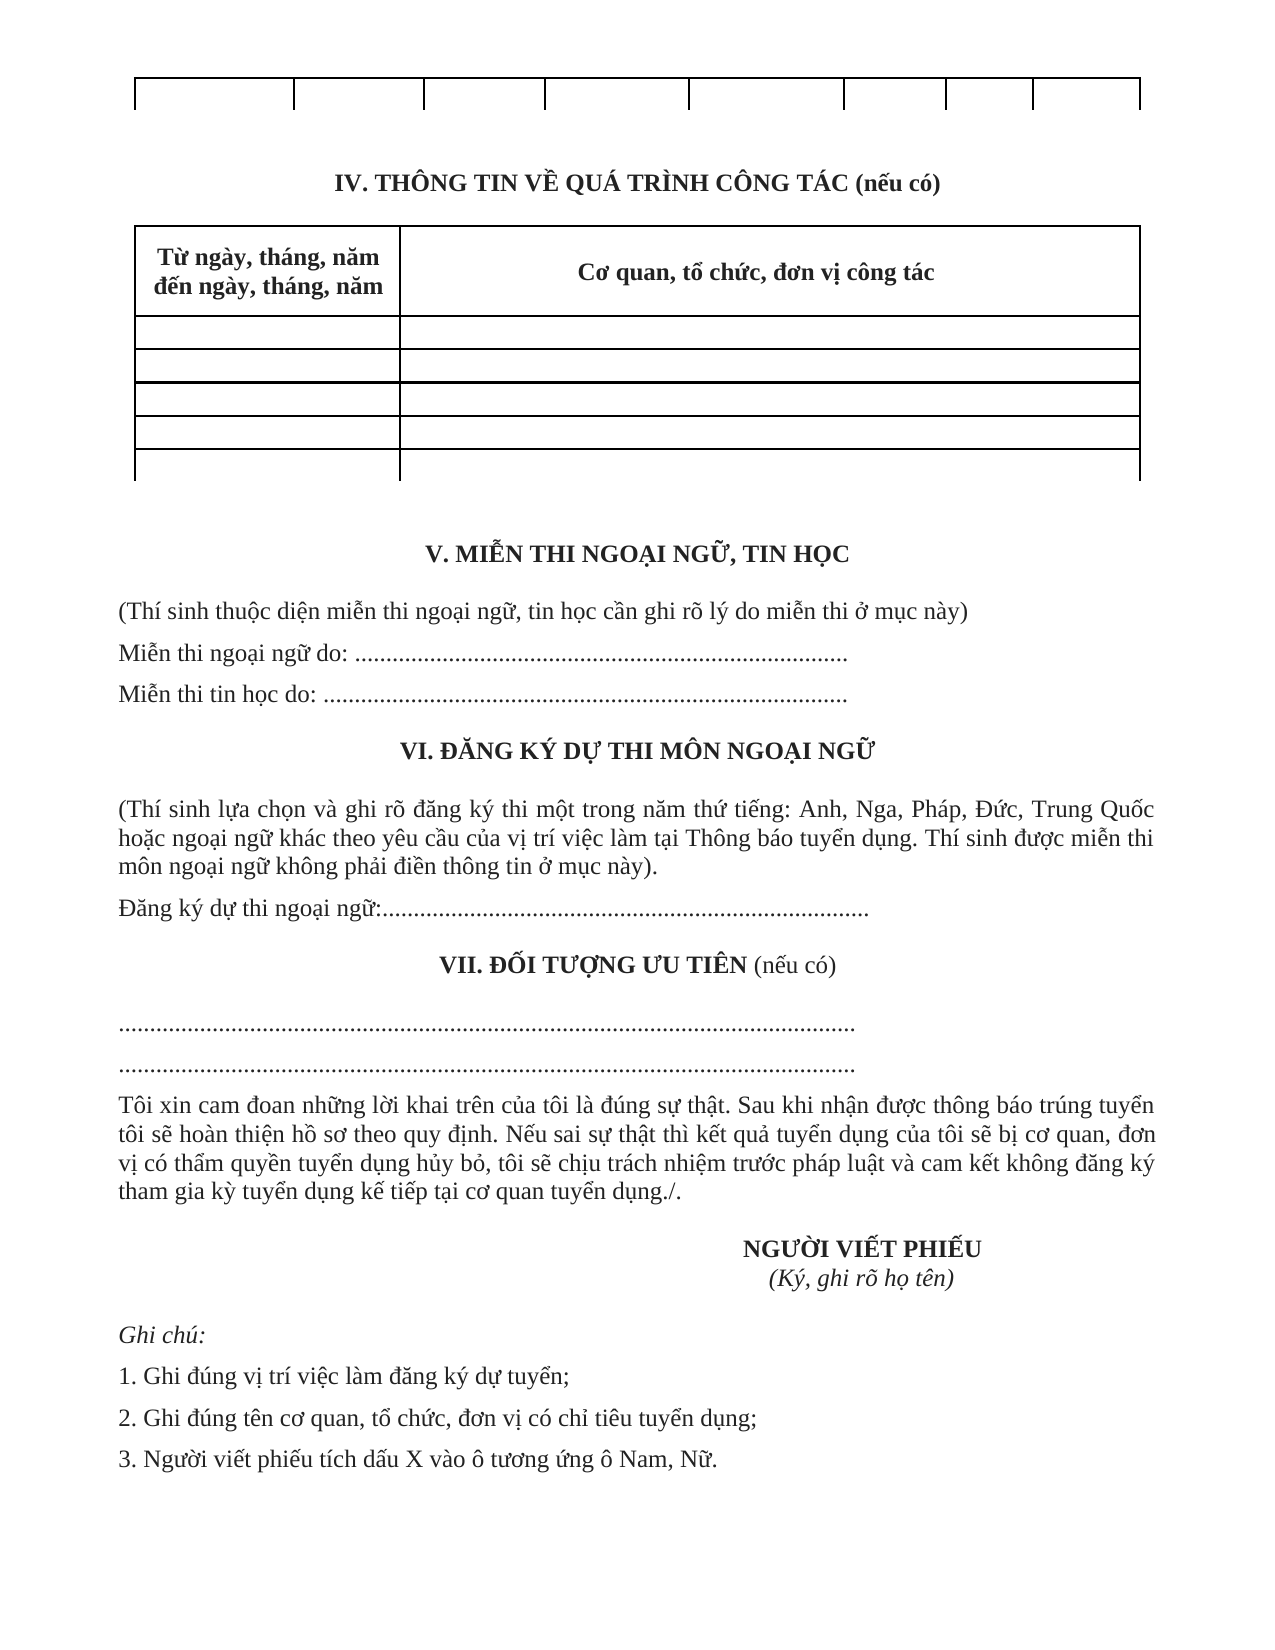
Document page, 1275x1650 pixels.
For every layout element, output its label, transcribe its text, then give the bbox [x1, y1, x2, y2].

table_cell [546, 79, 688, 110]
table_cell [136, 79, 293, 110]
text NGƯỜI VIẾT PHIẾU [568, 1234, 1157, 1263]
table_cell [136, 450, 399, 481]
table_header Cơ quan, tổ chức, đơn vị công tác [401, 227, 1139, 315]
text VI. ĐĂNG KÝ DỰ THI MÔN NGOẠI NGỮ [118, 736, 1157, 765]
text Ghi chú: [118, 1320, 1157, 1349]
text Tôi xin cam đoan những lời khai trên của tôi là đúng sự thật. Sau khi nhận được thông báo trúng tuyển tôi sẽ hoàn thiện hồ sơ theo quy định. Nếu sai sự thật thì kết quả tuyển dụng của tôi sẽ bị cơ quan, đơn vị có thẩm quyền tuyển dụng hủy bỏ, tôi sẽ chịu trách nhiệm trước pháp luật và cam kết không đăng ký tham gia kỳ tuyển dụng kế tiếp tại cơ quan tuyển dụng./. [118, 1090, 1157, 1205]
table_cell [1034, 79, 1139, 110]
table_cell [136, 417, 399, 448]
text (Ký, ghi rõ họ tên) [568, 1263, 1157, 1291]
text Miễn thi tin học do: .................................................................................... [118, 679, 1157, 708]
table_header Từ ngày, tháng, năm đến ngày, tháng, năm [136, 227, 399, 315]
text ...................................................................................................................... [118, 1008, 1157, 1036]
text (Thí sinh lựa chọn và ghi rõ đăng ký thi một trong năm thứ tiếng: Anh, Nga, Pháp, Đức, Trung Quốc hoặc ngoại ngữ khác theo yêu cầu của vị trí việc làm tại Thông báo tuyển dụng. Thí sinh được miễn thi môn ngoại ngữ không phải điền thông tin ở mục này). [118, 794, 1157, 880]
table_cell [136, 317, 399, 348]
text 1. Ghi đúng vị trí việc làm đăng ký dự tuyển; [118, 1361, 1157, 1390]
table_cell [690, 79, 843, 110]
table_cell [401, 317, 1139, 348]
text IV. THÔNG TIN VỀ QUÁ TRÌNH CÔNG TÁC (nếu có) [118, 168, 1157, 196]
text VII. ĐỐI TƯỢNG ƯU TIÊN (nếu có) [118, 950, 1157, 979]
table_cell [401, 350, 1139, 381]
text 2. Ghi đúng tên cơ quan, tổ chức, đơn vị có chỉ tiêu tuyển dụng; [118, 1403, 1157, 1431]
table_cell [425, 79, 544, 110]
text V. MIỄN THI NGOẠI NGỮ, TIN HỌC [118, 539, 1157, 568]
table_cell [947, 79, 1032, 110]
text ...................................................................................................................... [118, 1049, 1157, 1078]
text 3. Người viết phiếu tích dấu X vào ô tương ứng ô Nam, Nữ. [118, 1444, 1157, 1473]
table_cell [845, 79, 945, 110]
table_cell [295, 79, 423, 110]
table_cell [401, 450, 1139, 481]
table_cell [136, 384, 399, 415]
table_cell [401, 384, 1139, 415]
text (Thí sinh thuộc diện miễn thi ngoại ngữ, tin học cần ghi rõ lý do miễn thi ở mục này) [118, 596, 1157, 625]
table_cell [136, 350, 399, 381]
text Miễn thi ngoại ngữ do: ............................................................................... [118, 638, 1157, 666]
text Đăng ký dự thi ngoại ngữ:.............................................................................. [118, 893, 1157, 921]
table_cell [401, 417, 1139, 448]
